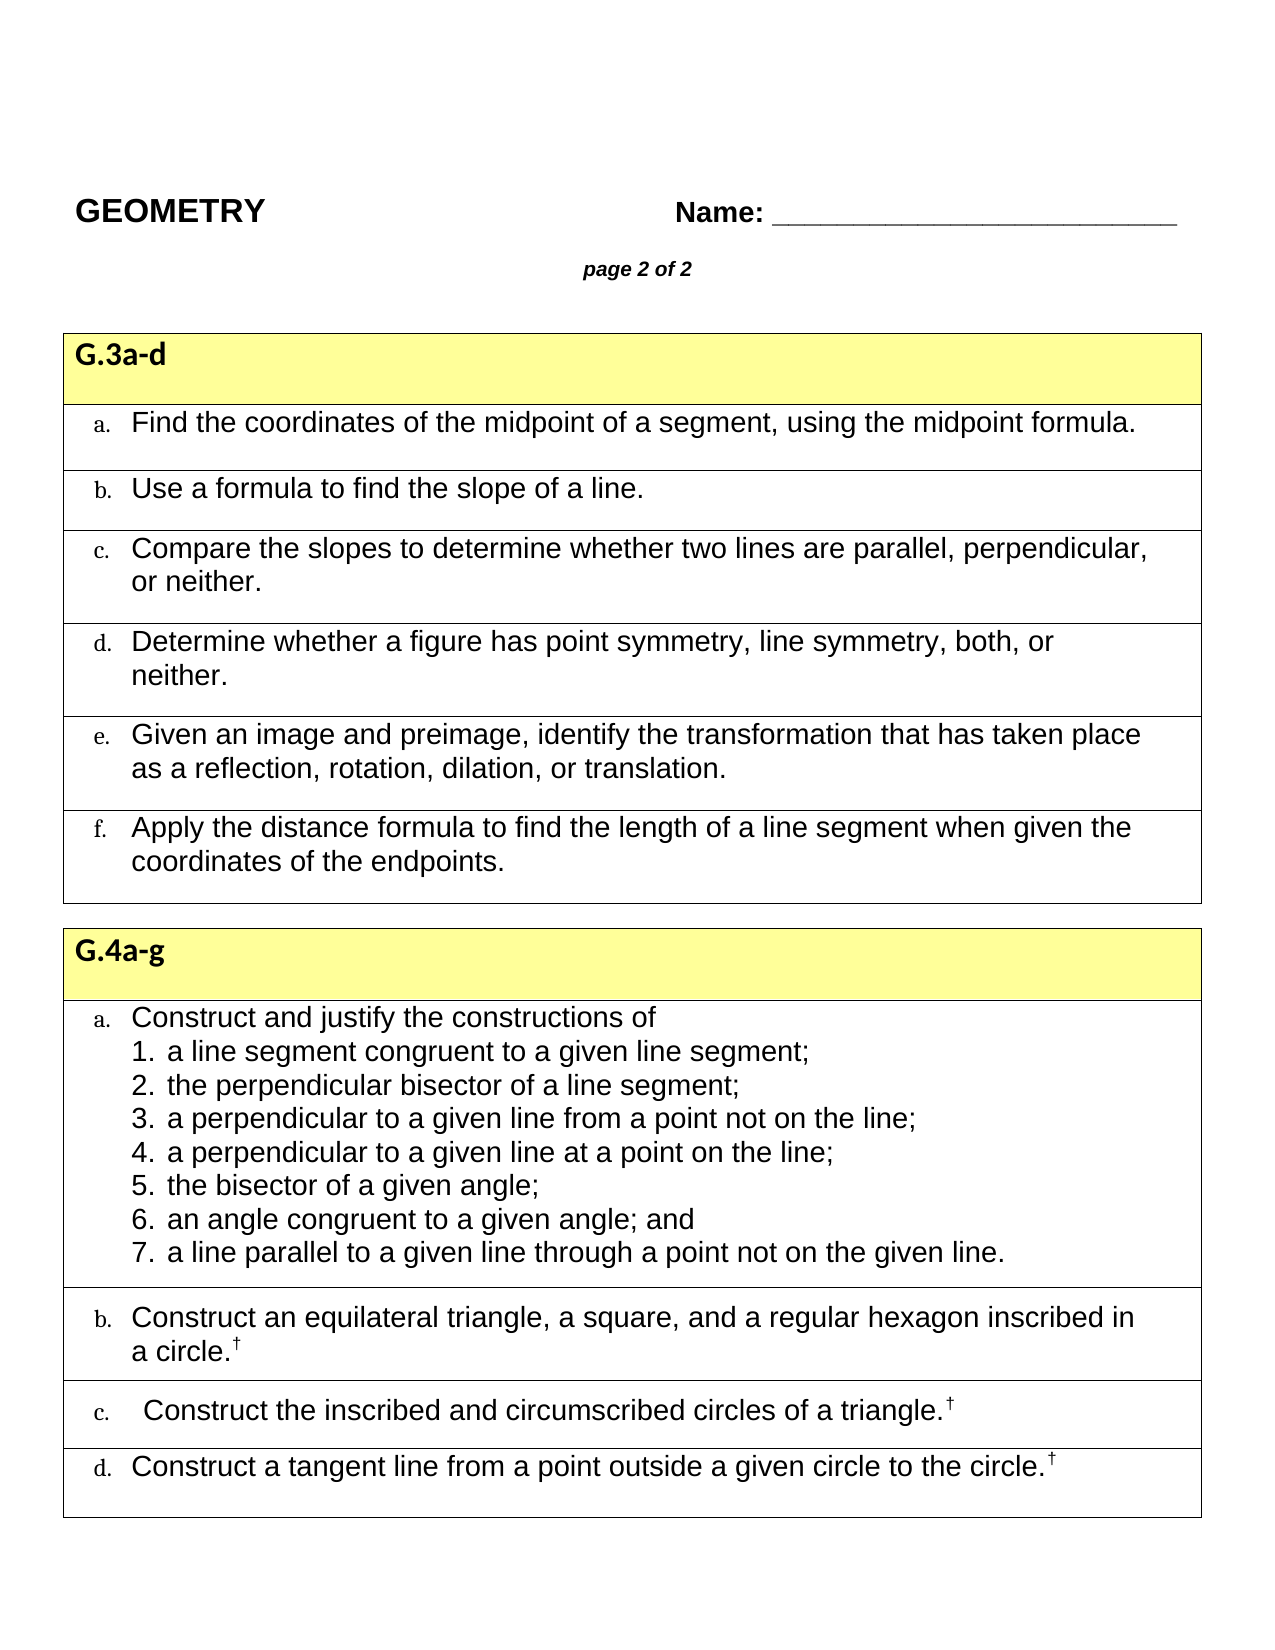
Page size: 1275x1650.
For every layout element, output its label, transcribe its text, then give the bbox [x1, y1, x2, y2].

table_cell Apply the distance formula to find the length of a line segment when given the coordinates of the endpoints. [64, 811, 1201, 903]
table_cell Construct a tangent line from a point outside a given circle to the circle.† [64, 1449, 1201, 1517]
table_cell Compare the slopes to determine whether two lines are parallel, perpendicular, or neither. [64, 531, 1201, 623]
table_cell Given an image and preimage, identify the transformation that has taken place as a reflection, rotation, dilation, or translation. [64, 717, 1201, 809]
table_cell Find the coordinates of the midpoint of a segment, using the midpoint formula. [64, 405, 1201, 470]
table_cell Determine whether a figure has point symmetry, line symmetry, both, or neither. [64, 624, 1201, 716]
table_cell Construct the inscribed and circumscribed circles of a triangle.† [64, 1381, 1201, 1447]
table_cell Construct an equilateral triangle, a square, and a regular hexagon inscribed in a circle.† [64, 1288, 1201, 1380]
table_header G.4a-g [64, 929, 1201, 999]
table_header G.3a-d [64, 334, 1201, 404]
text geometry Name: _________________________ [75, 191, 1200, 229]
text page 2 of 2 [75, 257, 1200, 281]
table_cell Construct and justify the constructions of a line segment congruent to a given line segment; the perpendicular bisector of a line segment; a perpendicular to a given line from a point not on the line; a perpendicular to a given line at a point on the line; the bisector of a given angle; an angle congruent to a given angle; and a line parallel to a given line through a point not on the given line. [64, 1001, 1201, 1287]
table_cell Use a formula to find the slope of a line. [64, 471, 1201, 530]
